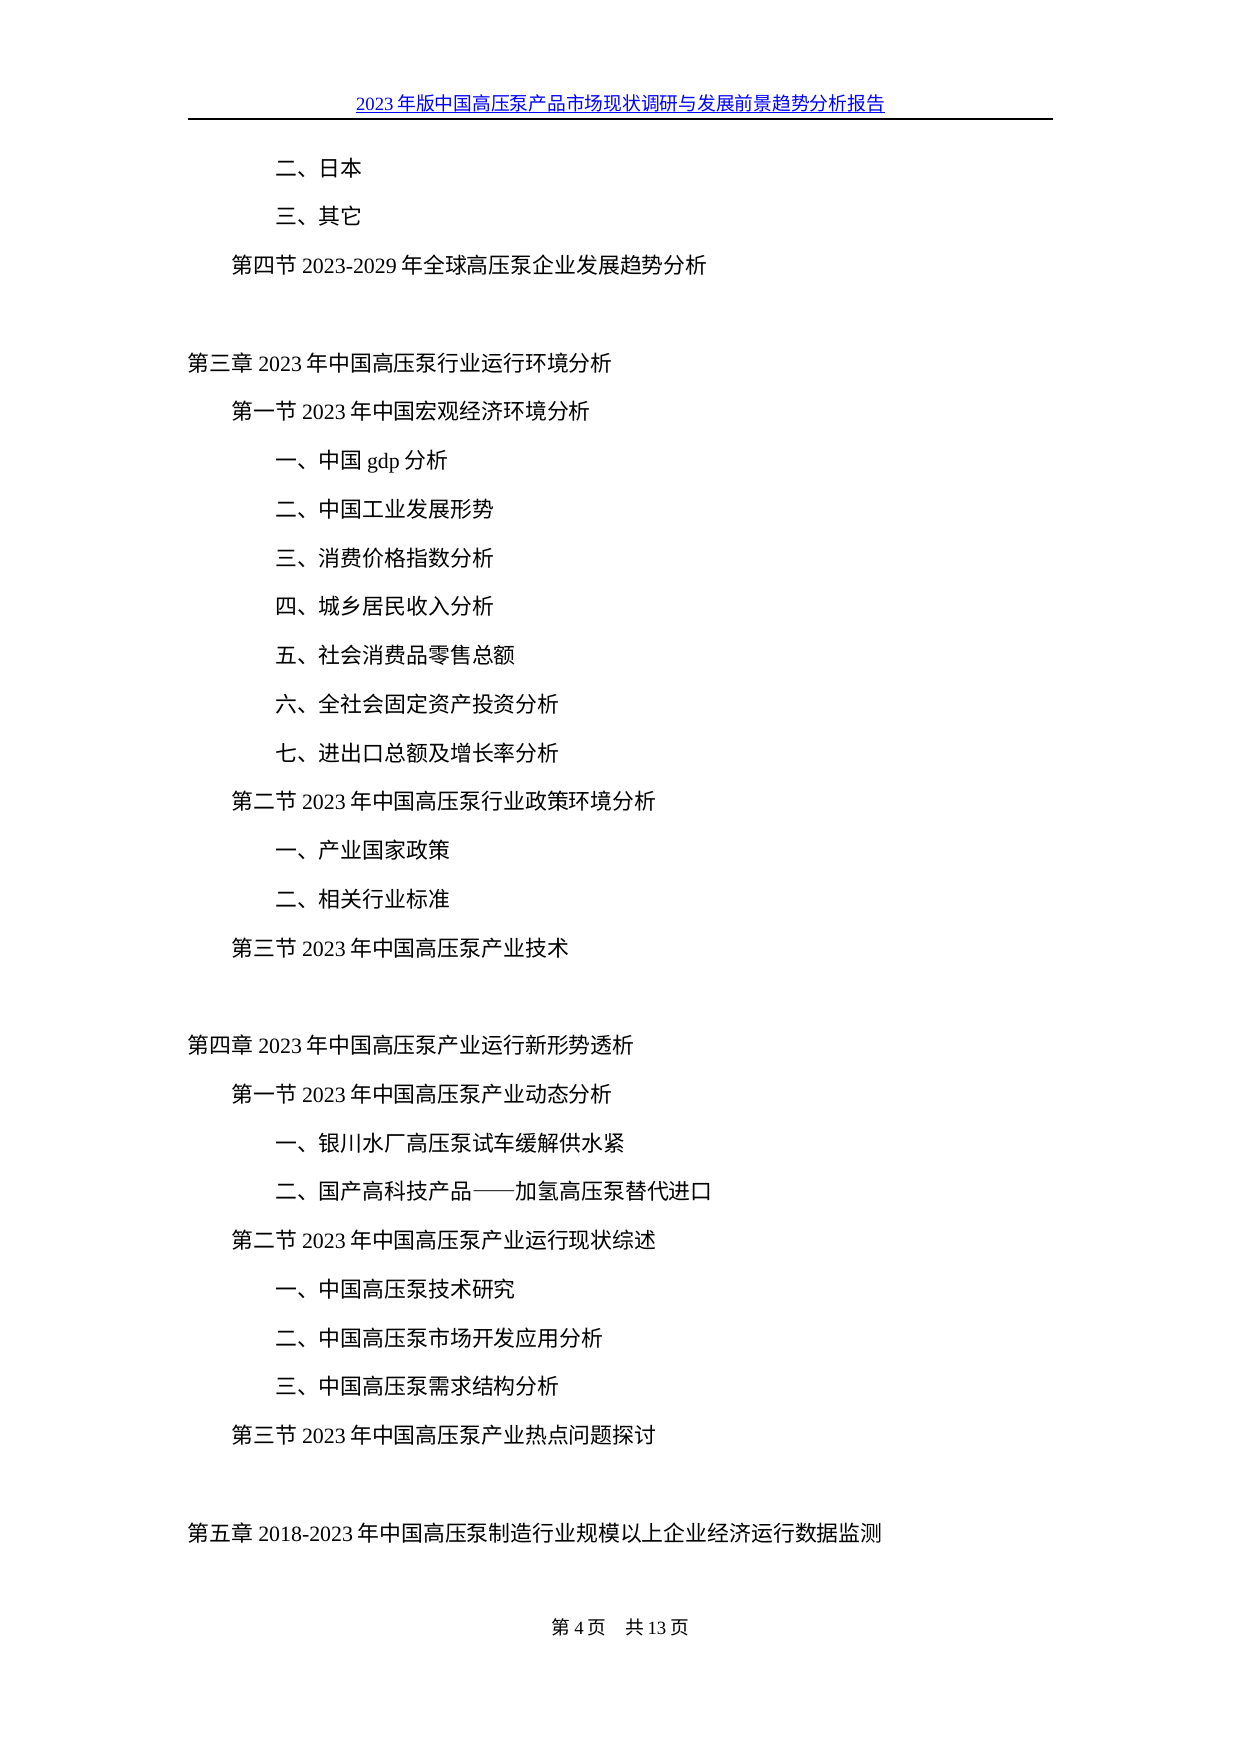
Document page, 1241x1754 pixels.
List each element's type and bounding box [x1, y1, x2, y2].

text [187, 150, 1053, 1548]
